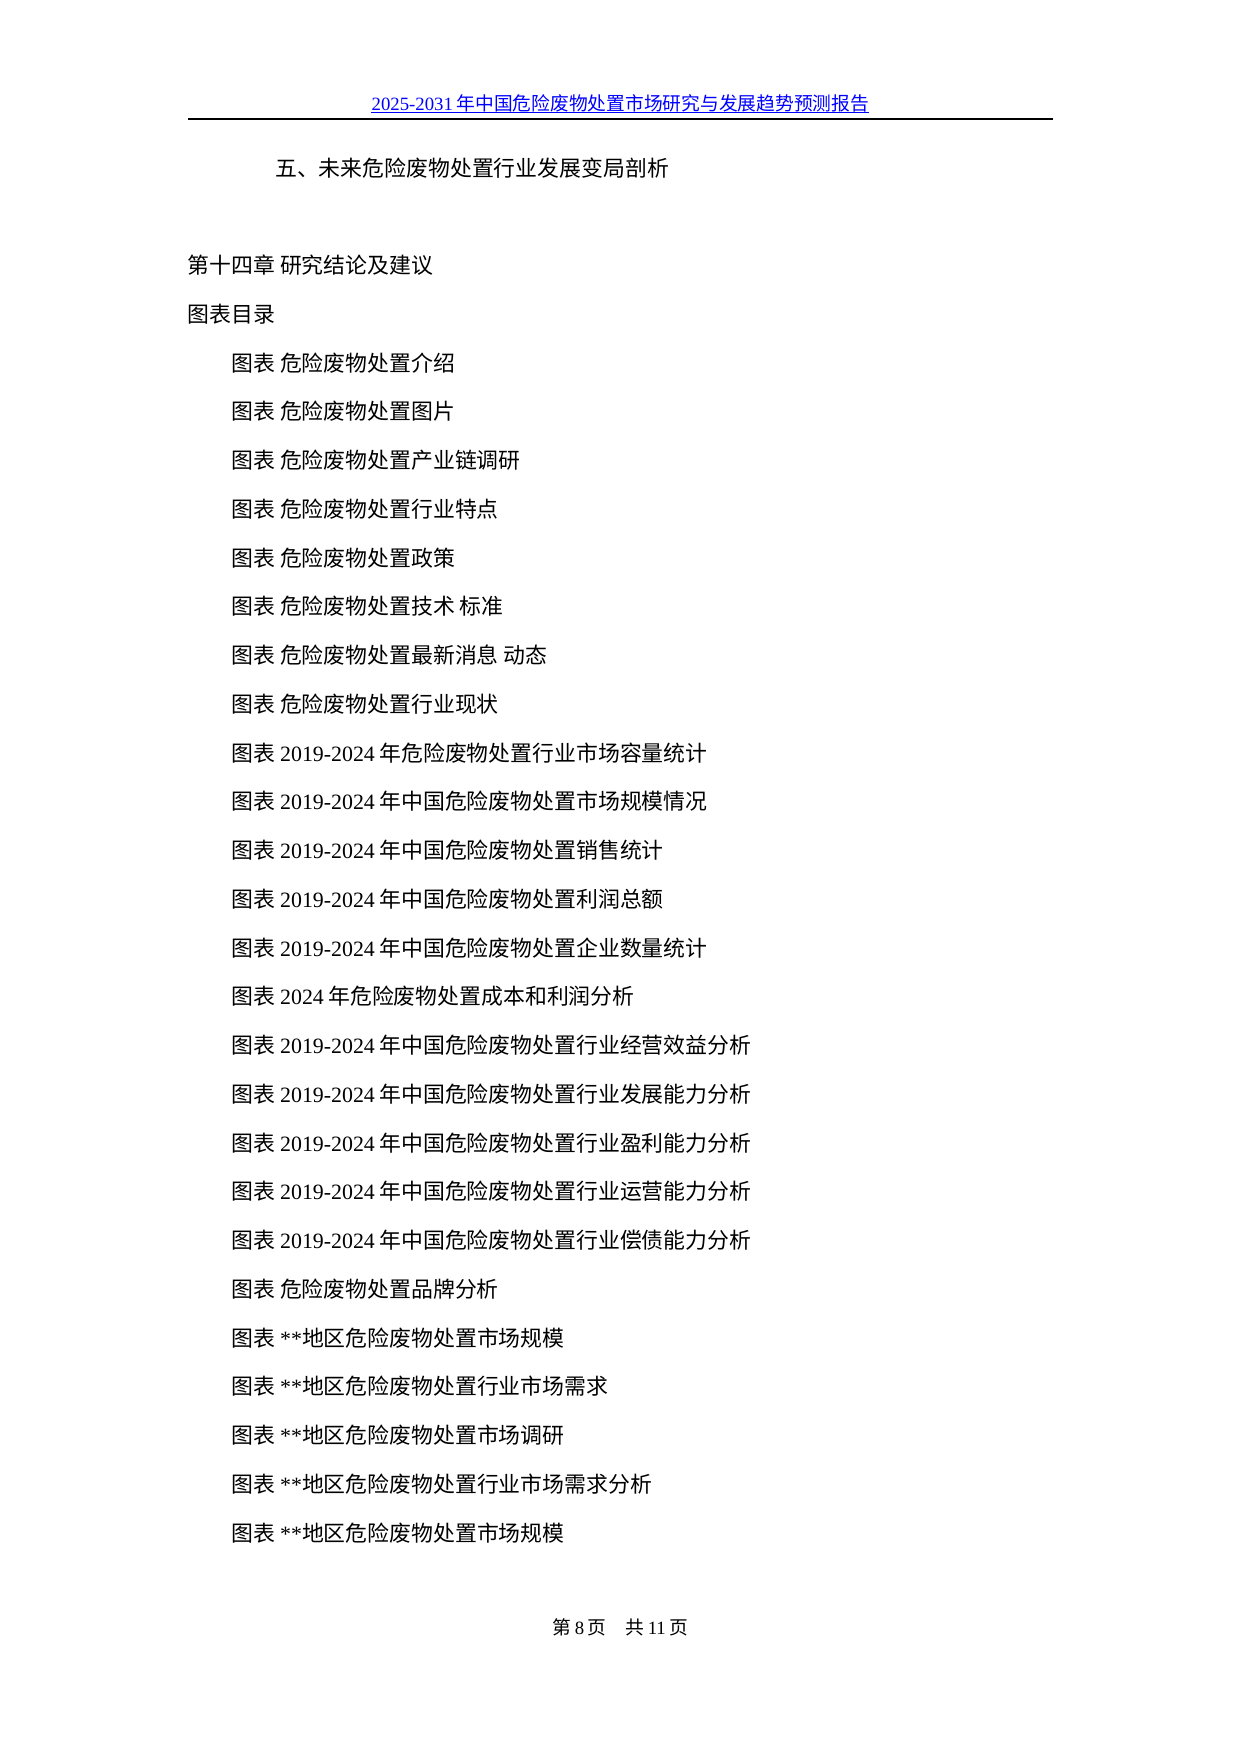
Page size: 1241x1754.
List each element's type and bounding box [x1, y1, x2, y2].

text [187, 150, 1053, 1548]
